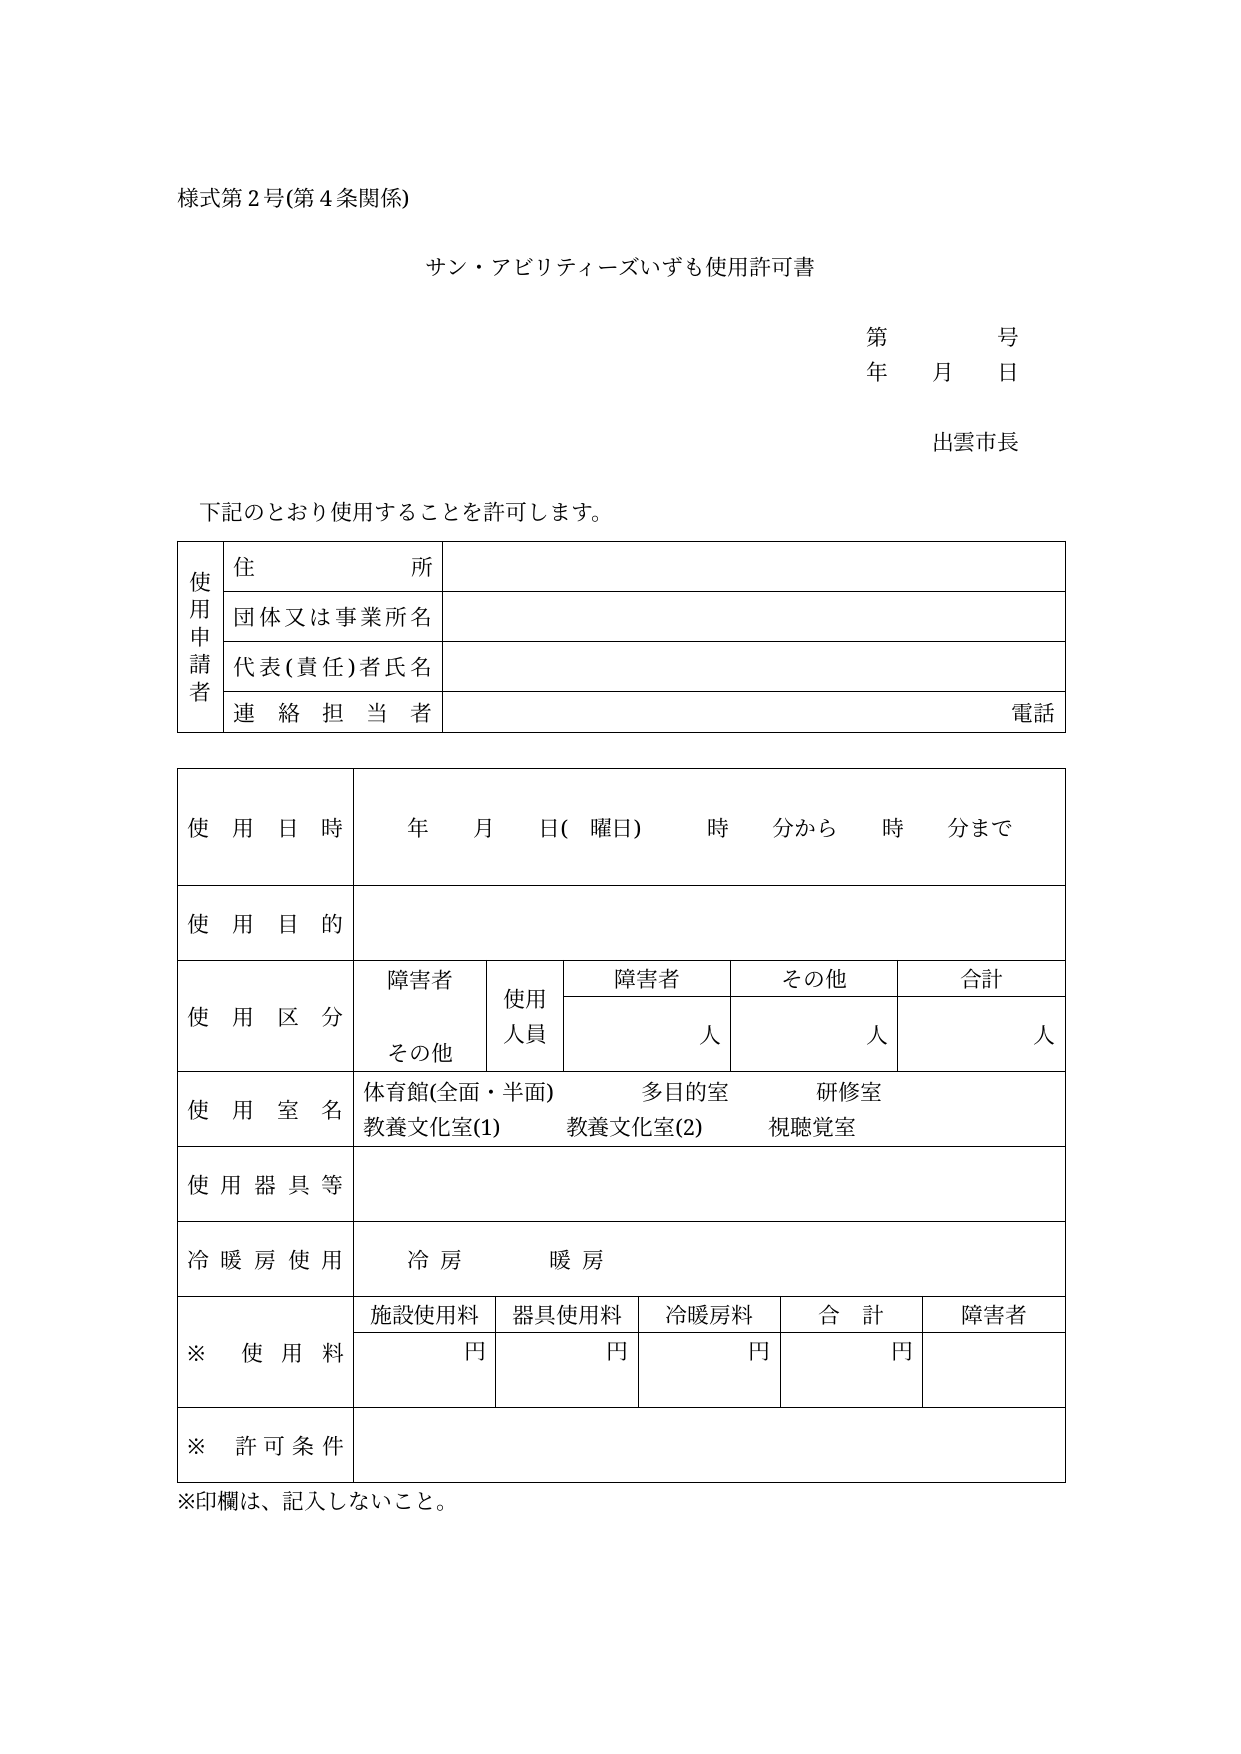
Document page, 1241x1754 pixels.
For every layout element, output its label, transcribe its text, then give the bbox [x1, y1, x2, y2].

table_cell 円 [639, 1333, 780, 1407]
table_cell 団体又は事業所名 [224, 592, 442, 641]
text 年 月 日 [177, 353, 1019, 388]
table_cell 人 [731, 997, 897, 1071]
table_cell 人 [898, 997, 1065, 1071]
table_cell 円 [354, 1333, 495, 1407]
table_cell 使用目的 [178, 886, 353, 960]
table_cell 合計 [781, 1297, 922, 1332]
table_cell 障害者 [564, 961, 730, 996]
table_cell 使用人員 [487, 961, 563, 1071]
table_cell 冷房 暖房 [354, 1222, 1065, 1296]
table_cell [354, 1147, 1065, 1221]
text 下記のとおり使用することを許可します。 [177, 493, 1063, 528]
table_cell 障害者 その他 [354, 961, 486, 1071]
table_cell [923, 1333, 1065, 1407]
table_header 使用日時 [178, 769, 353, 885]
text 様式第2号(第4条関係) [177, 179, 1063, 214]
table_cell ※ 使用料 [178, 1297, 353, 1407]
table_cell 代表(責任)者氏名 [224, 642, 442, 691]
table_cell 器具使用料 [496, 1297, 638, 1332]
table_cell 合計 [898, 961, 1065, 996]
table_cell 施設使用料 [354, 1297, 495, 1332]
table_cell 冷暖房使用 [178, 1222, 353, 1296]
table_cell [354, 1408, 1065, 1482]
table_cell 円 [496, 1333, 638, 1407]
table_cell 体育館(全面・半面) 多目的室 研修室 教養文化室(1) 教養文化室(2) 視聴覚室 [354, 1072, 1065, 1146]
table_cell [354, 886, 1065, 960]
table_header 住所 [224, 542, 442, 591]
table_cell [443, 642, 1065, 691]
table_cell 障害者 [923, 1297, 1065, 1332]
table_header [443, 542, 1065, 591]
table_cell 連絡担当者 [224, 692, 442, 732]
table_cell ※ 許可条件 [178, 1408, 353, 1482]
table_cell [443, 592, 1065, 641]
table_cell 冷暖房料 [639, 1297, 780, 1332]
table_cell 円 [781, 1333, 922, 1407]
table_cell 使用区分 [178, 961, 353, 1071]
text ※印欄は、記入しないこと。 [177, 1483, 1063, 1518]
table_cell 電話 [443, 692, 1065, 732]
table_cell その他 [731, 961, 897, 996]
table_cell 使用器具等 [178, 1147, 353, 1221]
text サン・アビリティーズいずも使用許可書 [177, 249, 1063, 284]
table_header 使用申請者 [178, 542, 223, 732]
table_header 年 月 日( 曜日) 時 分から 時 分まで [354, 769, 1065, 885]
table_cell 人 [564, 997, 730, 1071]
text 第 号 [177, 319, 1019, 353]
table_cell 使用室名 [178, 1072, 353, 1146]
text 出雲市長 [177, 423, 1019, 458]
